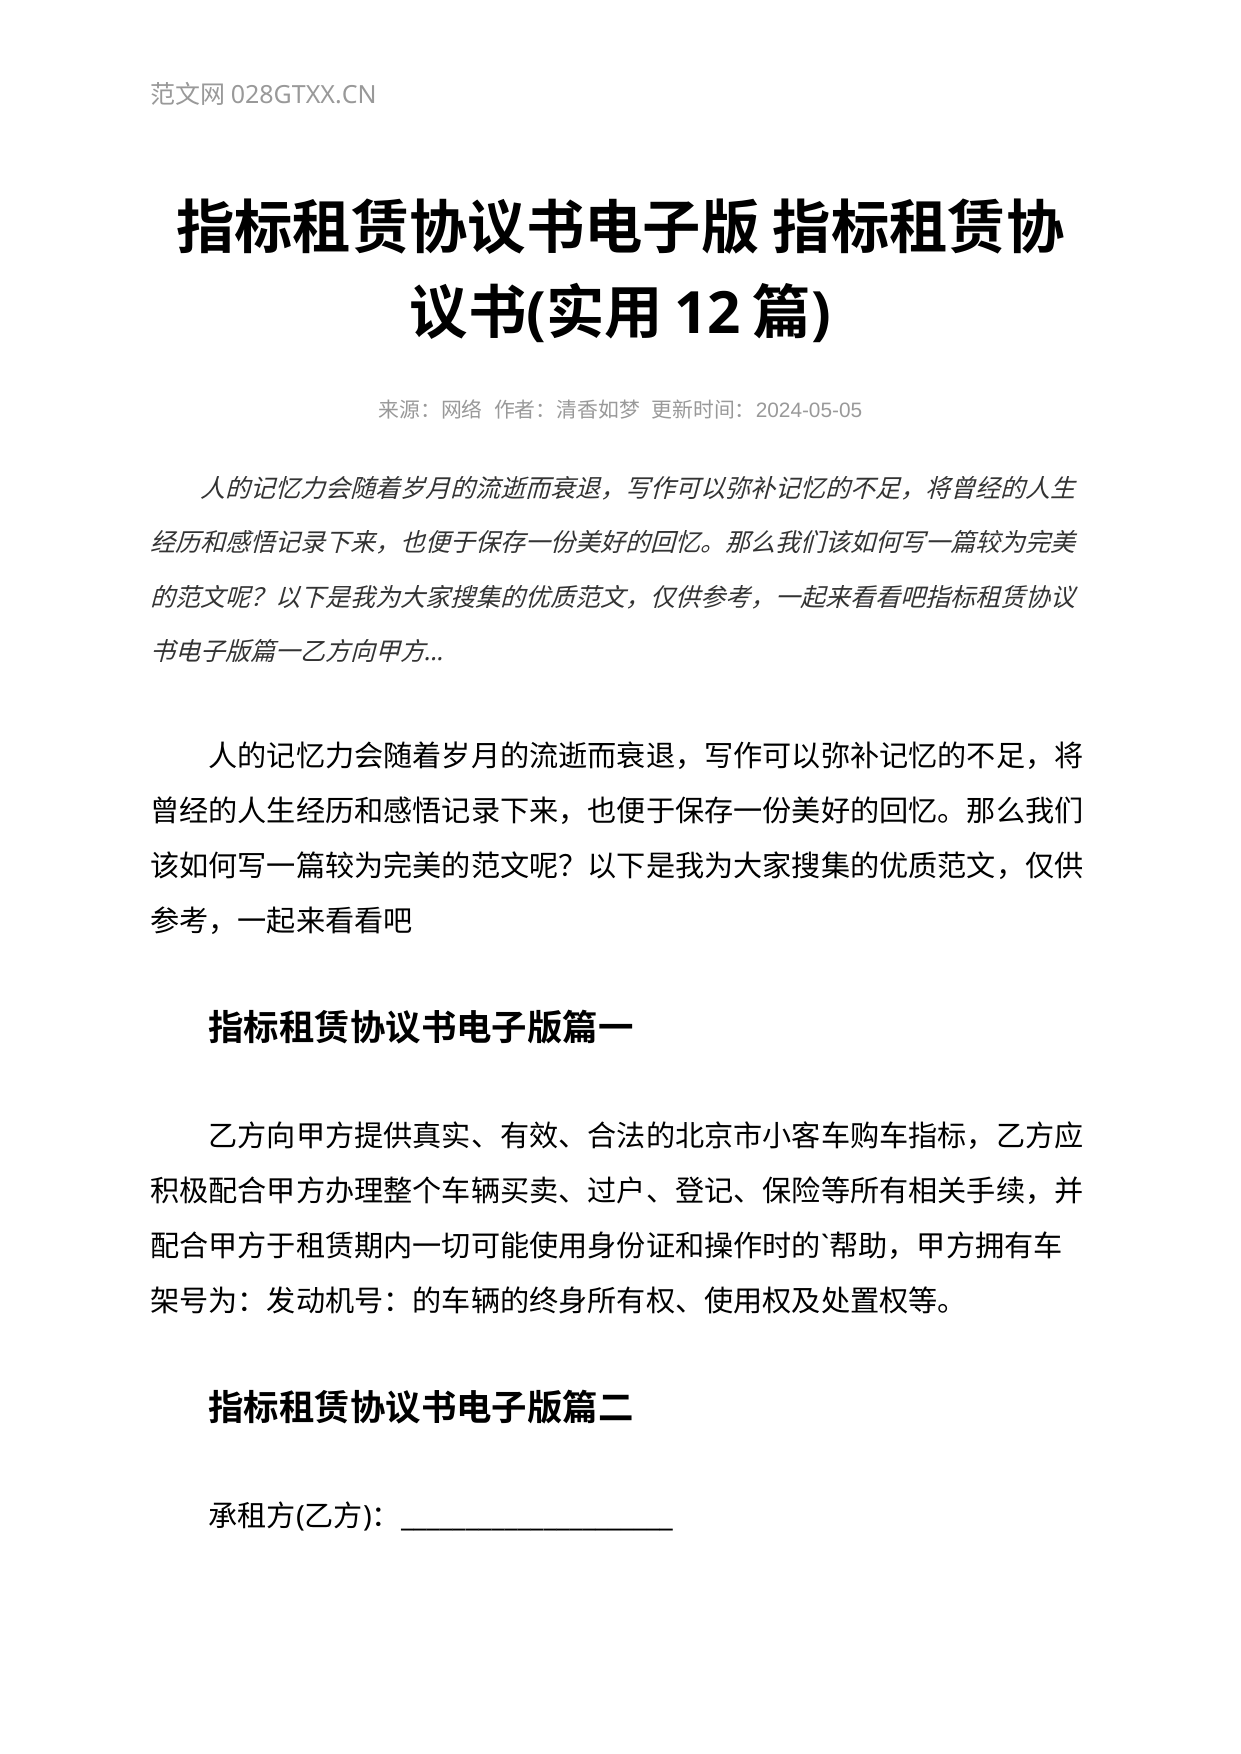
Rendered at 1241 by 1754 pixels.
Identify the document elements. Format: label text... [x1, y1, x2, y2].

subtitle 指标租赁协议书电子版 指标租赁协议书(实用12篇) [150, 181, 1090, 351]
text 指标租赁协议书电子版篇二 [150, 1379, 1090, 1430]
text 人的记忆力会随着岁月的流逝而衰退，写作可以弥补记忆的不足，将曾经的人生经历和感悟记录下来，也便于保存一份美好的回忆。那么我们该如何写一篇较为完美的范文呢？以下是我为大家搜集的优质范文，仅供参考，一起来看看吧 [150, 733, 1090, 939]
text 人的记忆力会随着岁月的流逝而衰退，写作可以弥补记忆的不足，将曾经的人生经历和感悟记录下来，也便于保存一份美好的回忆。那么我们该如何写一篇较为完美的范文呢？以下是我为大家搜集的优质范文，仅供参考，一起来看看吧指标租赁协议书电子版篇一乙方向甲方... [150, 468, 1090, 668]
text 乙方向甲方提供真实、有效、合法的北京市小客车购车指标，乙方应积极配合甲方办理整个车辆买卖、过户、登记、保险等所有相关手续，并配合甲方于租赁期内一切可能使用身份证和操作时的`帮助，甲方拥有车架号为：发动机号：的车辆的终身所有权、使用权及处置权等。 [150, 1112, 1090, 1319]
text 承租方(乙方)：_____________________ [150, 1492, 1090, 1535]
text 指标租赁协议书电子版篇一 [150, 999, 1090, 1050]
text 来源：网络 作者：清香如梦 更新时间：2024-05-05 [150, 397, 1090, 421]
